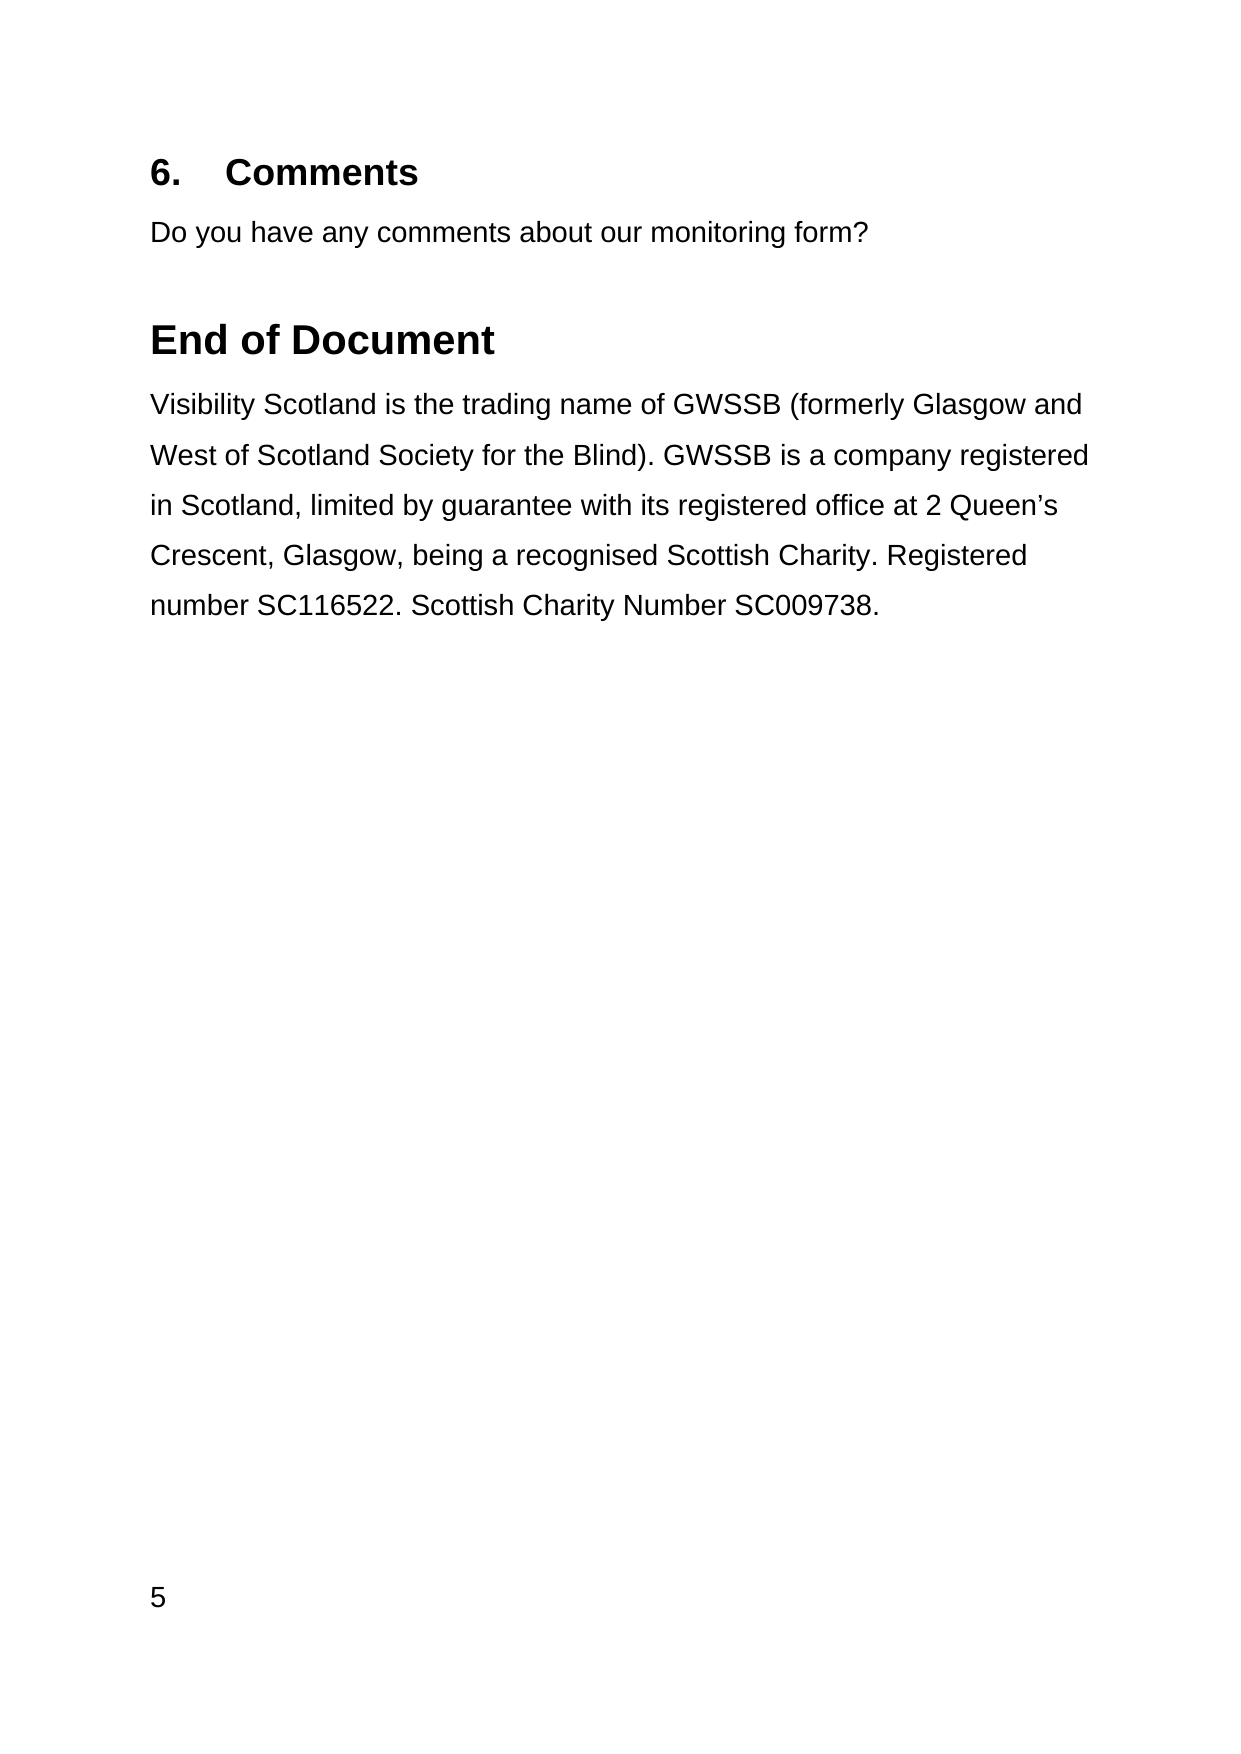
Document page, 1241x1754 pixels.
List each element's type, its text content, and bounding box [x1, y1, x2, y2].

text Visibility Scotland is the trading name of GWSSB (formerly Glasgow and West of Scotland Society for the Blind). GWSSB is a company registered in Scotland, limited by guarantee with its registered office at 2 Queen’s Crescent, Glasgow, being a recognised Scottish Charity. Registered number SC116522. Scottish Charity Number SC009738. [150, 387, 1090, 622]
text Do you have any comments about our monitoring form? [150, 215, 1090, 248]
subtitle End of Document [150, 315, 1090, 363]
subtitle 6. Comments [150, 150, 1090, 193]
